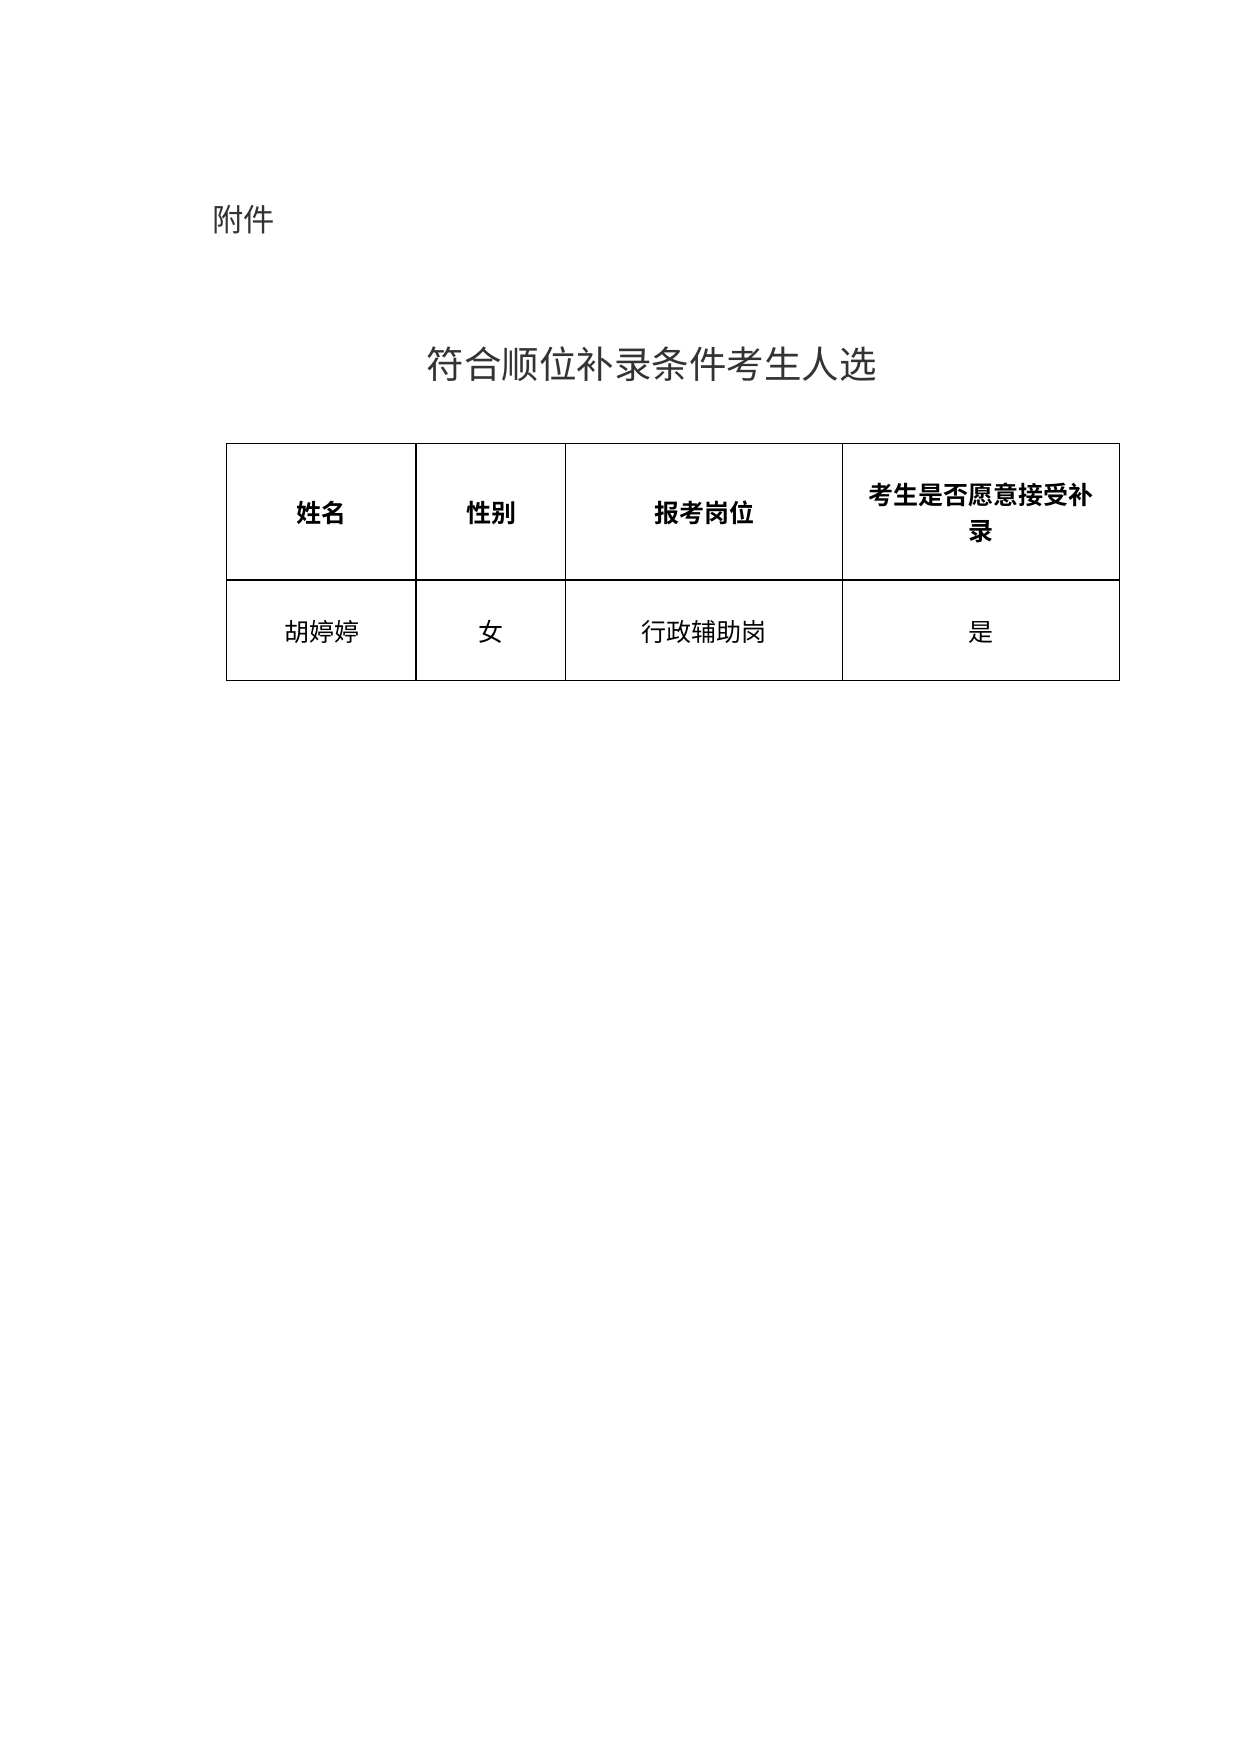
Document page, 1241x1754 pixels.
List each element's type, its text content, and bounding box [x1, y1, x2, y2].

table_header 报考岗位 [566, 444, 842, 579]
table_cell 行政辅助岗 [566, 581, 842, 679]
table_cell 女 [417, 581, 565, 679]
table_cell 胡婷婷 [227, 581, 415, 679]
text 附件 [187, 185, 1053, 250]
table_header 姓名 [227, 444, 415, 579]
text 符合顺位补录条件考生人选 [187, 330, 1053, 395]
table_header 考生是否愿意接受补录 [843, 444, 1119, 579]
table_header 性别 [417, 444, 565, 579]
table_cell 是 [843, 581, 1119, 679]
